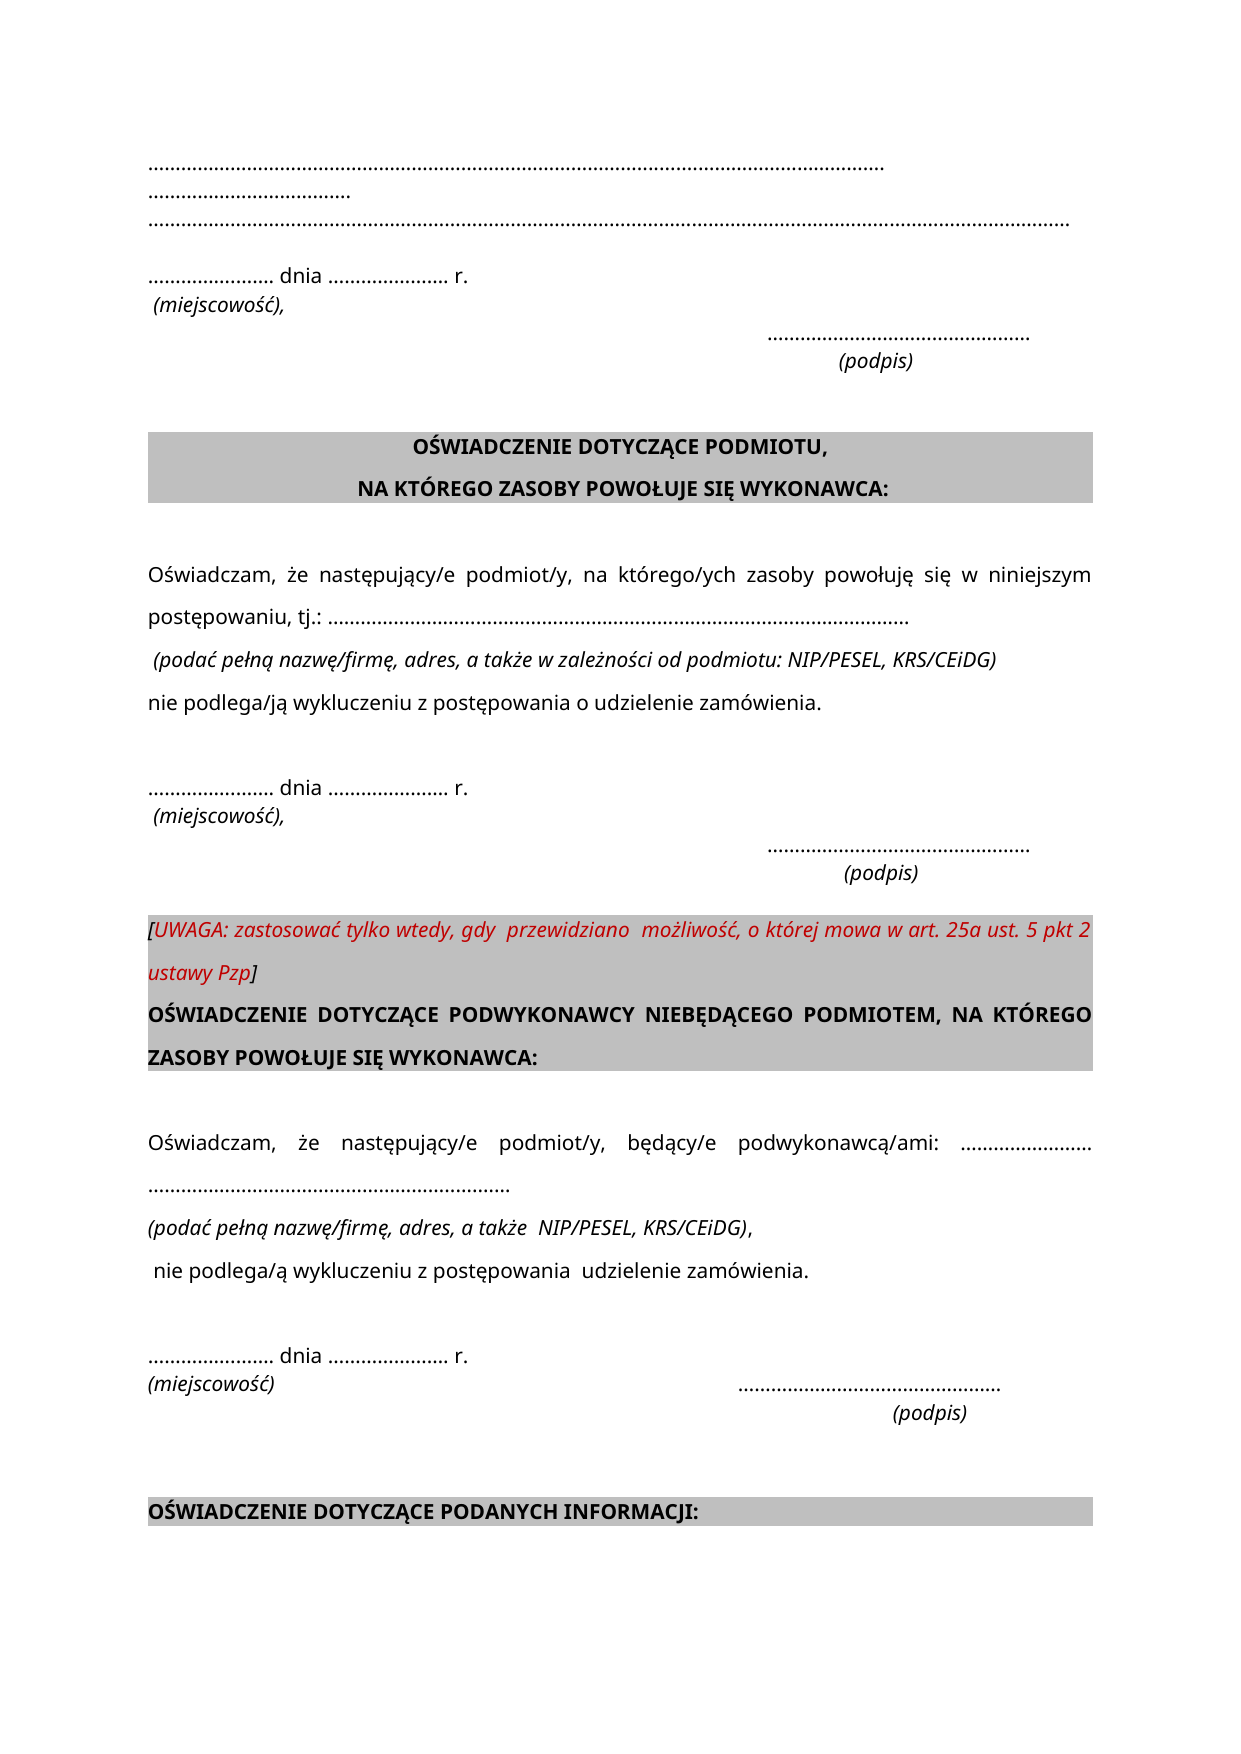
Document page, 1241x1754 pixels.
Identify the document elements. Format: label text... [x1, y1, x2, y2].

text (miejscowość), [148, 290, 1093, 318]
text nie podlega/ją wykluczeniu z postępowania o udzielenie zamówienia. [148, 688, 1093, 716]
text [148, 148, 1093, 233]
text Oświadczam, że następujący/e podmiot/y, na którego/ych zasoby powołuję się w niniejszym postępowaniu, tj.: …………………………………………………………………….……………………… [148, 560, 1093, 631]
text [UWAGA: zastosować tylko wtedy, gdy przewidziano możliwość, o której mowa w art. 25a ust. 5 pkt 2 ustawy Pzp] [148, 915, 1093, 986]
text …………….……. dnia …………………. r. [148, 1341, 1093, 1369]
text OŚWIADCZENIE DOTYCZĄCE PODWYKONAWCY NIEBĘDĄCEGO PODMIOTEM, NA KTÓREGO ZASOBY POWOŁUJE SIĘ WYKONAWCA: [148, 1000, 1093, 1071]
text (podać pełną nazwę/firmę, adres, a także NIP/PESEL, KRS/CEiDG), [148, 1213, 1093, 1242]
text (miejscowość), [148, 801, 1093, 830]
text ………………………………………… [148, 318, 1093, 347]
text (podpis) [738, 347, 1093, 375]
text …………….……. dnia …………………. r. [148, 261, 1093, 290]
text ………………………………………… [148, 830, 1093, 858]
text (podpis) [738, 858, 1093, 887]
text nie podlega/ą wykluczeniu z postępowania udzielenie zamówienia. [148, 1256, 1093, 1284]
text (podpis) [738, 1398, 1093, 1426]
text OŚWIADCZENIE DOTYCZĄCE PODMIOTU, [148, 432, 1093, 460]
text Oświadczam, że następujący/e podmiot/y, będący/e podwykonawcą/ami: …………………… ………………………………………………..….…… [148, 1128, 1093, 1199]
text …………….……. dnia …………………. r. [148, 773, 1093, 801]
text NA KTÓREGO ZASOBY POWOŁUJE SIĘ WYKONAWCA: [148, 474, 1093, 503]
text OŚWIADCZENIE DOTYCZĄCE PODANYCH INFORMACJI: [148, 1497, 1093, 1526]
text (miejscowość) ………………………………………… [148, 1369, 1093, 1398]
text (podać pełną nazwę/firmę, adres, a także w zależności od podmiotu: NIP/PESEL, KRS/CEiDG) [148, 645, 1093, 673]
